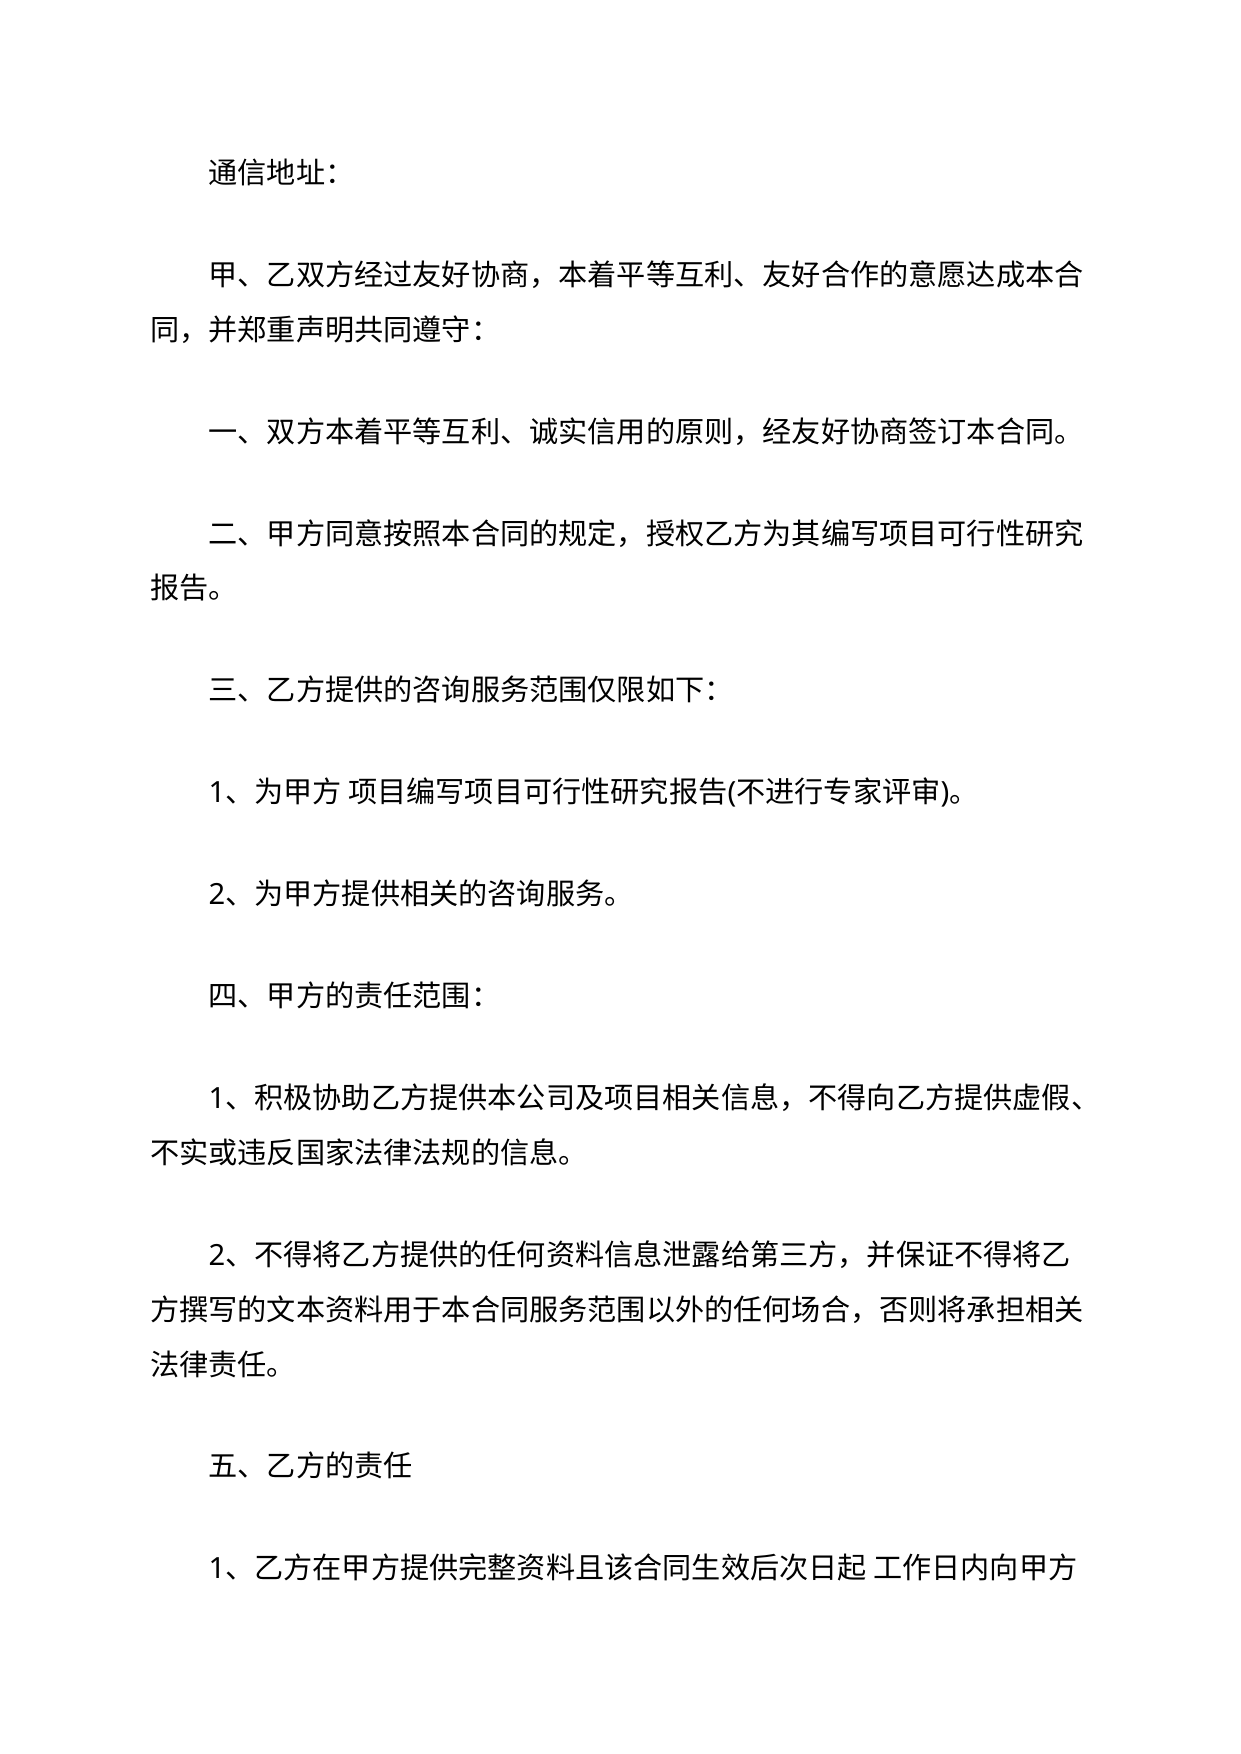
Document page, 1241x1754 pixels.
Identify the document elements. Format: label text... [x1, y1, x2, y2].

text 1、为甲方 项目编写项目可行性研究报告(不进行专家评审)。 [150, 769, 1090, 811]
text 通信地址： [150, 150, 1090, 192]
text 四、甲方的责任范围： [150, 973, 1090, 1015]
text 甲、乙双方经过友好协商，本着平等互利、友好合作的意愿达成本合同，并郑重声明共同遵守： [150, 252, 1090, 349]
text 三、乙方提供的咨询服务范围仅限如下： [150, 667, 1090, 709]
text 二、甲方同意按照本合同的规定，授权乙方为其编写项目可行性研究报告。 [150, 510, 1090, 607]
text 一、双方本着平等互利、诚实信用的原则，经友好协商签订本合同。 [150, 408, 1090, 451]
text 1、积极协助乙方提供本公司及项目相关信息，不得向乙方提供虚假、不实或违反国家法律法规的信息。 [150, 1074, 1090, 1172]
text 五、乙方的责任 [150, 1443, 1090, 1485]
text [150, 1544, 1090, 1587]
text 2、为甲方提供相关的咨询服务。 [150, 871, 1090, 913]
text 2、不得将乙方提供的任何资料信息泄露给第三方，并保证不得将乙方撰写的文本资料用于本合同服务范围以外的任何场合，否则将承担相关法律责任。 [150, 1231, 1090, 1383]
